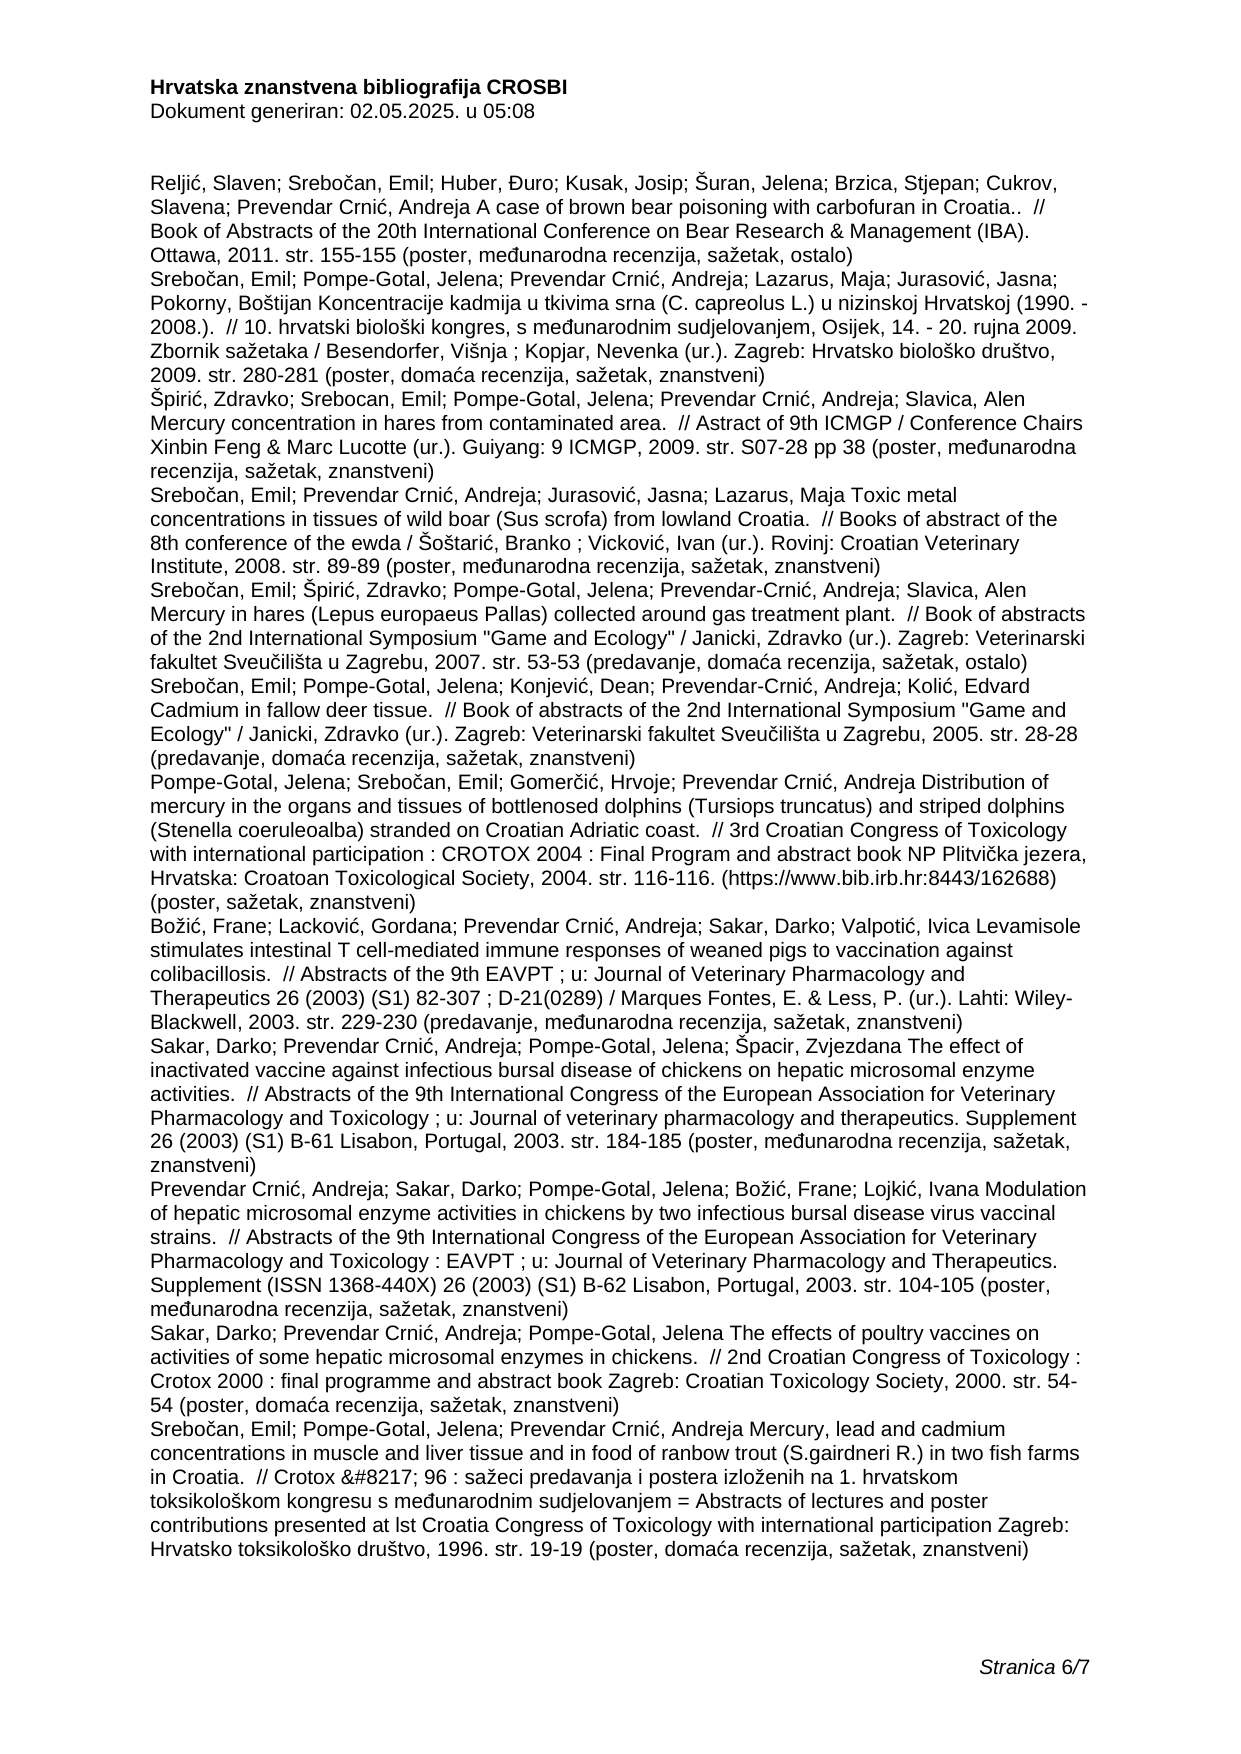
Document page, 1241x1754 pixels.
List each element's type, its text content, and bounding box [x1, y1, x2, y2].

text Špirić, Zdravko; Srebocan, Emil; Pompe-Gotal, Jelena; Prevendar Crnić, Andreja; Slavica, Alen [150, 387, 1090, 482]
text Srebočan, Emil; Pompe-Gotal, Jelena; Prevendar Crnić, Andreja; Lazarus, Maja; Jurasović, Jasna; Pokorny, Boštijan [150, 267, 1090, 387]
text Prevendar Crnić, Andreja; Sakar, Darko; Pompe-Gotal, Jelena; Božić, Frane; Lojkić, Ivana [150, 1177, 1090, 1321]
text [150, 171, 1090, 267]
text Sakar, Darko; Prevendar Crnić, Andreja; Pompe-Gotal, Jelena [150, 1321, 1090, 1417]
text Srebočan, Emil; Špirić, Zdravko; Pompe-Gotal, Jelena; Prevendar-Crnić, Andreja; Slavica, Alen [150, 578, 1090, 674]
text Pompe-Gotal, Jelena; Srebočan, Emil; Gomerčić, Hrvoje; Prevendar Crnić, Andreja [150, 770, 1090, 914]
text Srebočan, Emil; Pompe-Gotal, Jelena; Prevendar Crnić, Andreja [150, 1417, 1090, 1561]
text Srebočan, Emil; Prevendar Crnić, Andreja; Jurasović, Jasna; Lazarus, Maja [150, 482, 1090, 578]
text Sakar, Darko; Prevendar Crnić, Andreja; Pompe-Gotal, Jelena; Špacir, Zvjezdana [150, 1033, 1090, 1177]
text Srebočan, Emil; Pompe-Gotal, Jelena; Konjević, Dean; Prevendar-Crnić, Andreja; Kolić, Edvard [150, 674, 1090, 770]
text Božić, Frane; Lacković, Gordana; Prevendar Crnić, Andreja; Sakar, Darko; Valpotić, Ivica [150, 914, 1090, 1033]
